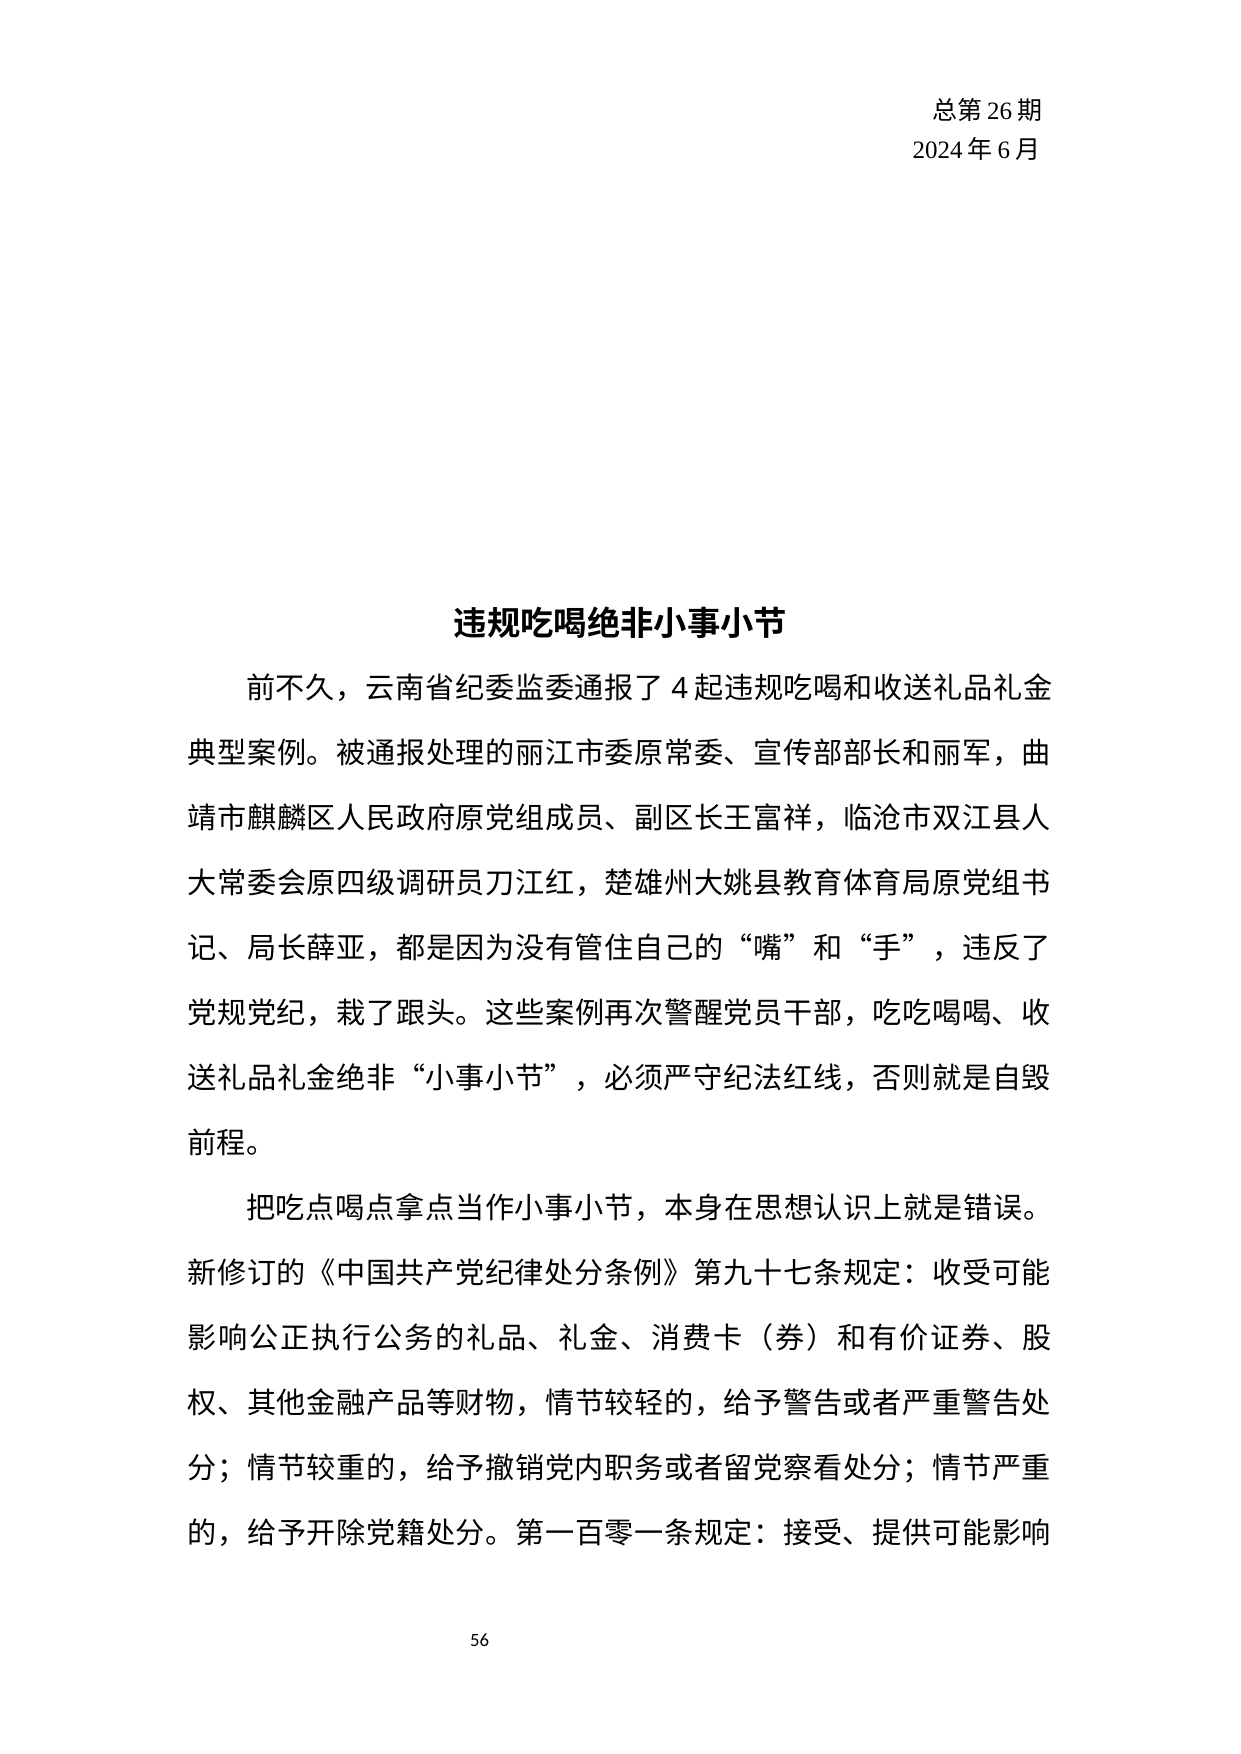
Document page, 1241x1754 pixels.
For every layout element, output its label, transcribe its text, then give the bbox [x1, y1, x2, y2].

subtitle 违规吃喝绝非小事小节 [187, 588, 1053, 653]
text 前不久，云南省纪委监委通报了4起违规吃喝和收送礼品礼金典型案例。被通报处理的丽江市委原常委、宣传部部长和丽军，曲靖市麒麟区人民政府原党组成员、副区长王富祥，临沧市双江县人大常委会原四级调研员刀江红，楚雄州大姚县教育体育局原党组书记、局长薛亚，都是因为没有管住自己的“嘴”和“手”，违反了党规党纪，栽了跟头。这些案例再次警醒党员干部，吃吃喝喝、收送礼品礼金绝非“小事小节”，必须严守纪法红线，否则就是自毁前程。 [187, 653, 1053, 1173]
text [187, 1173, 1053, 1563]
